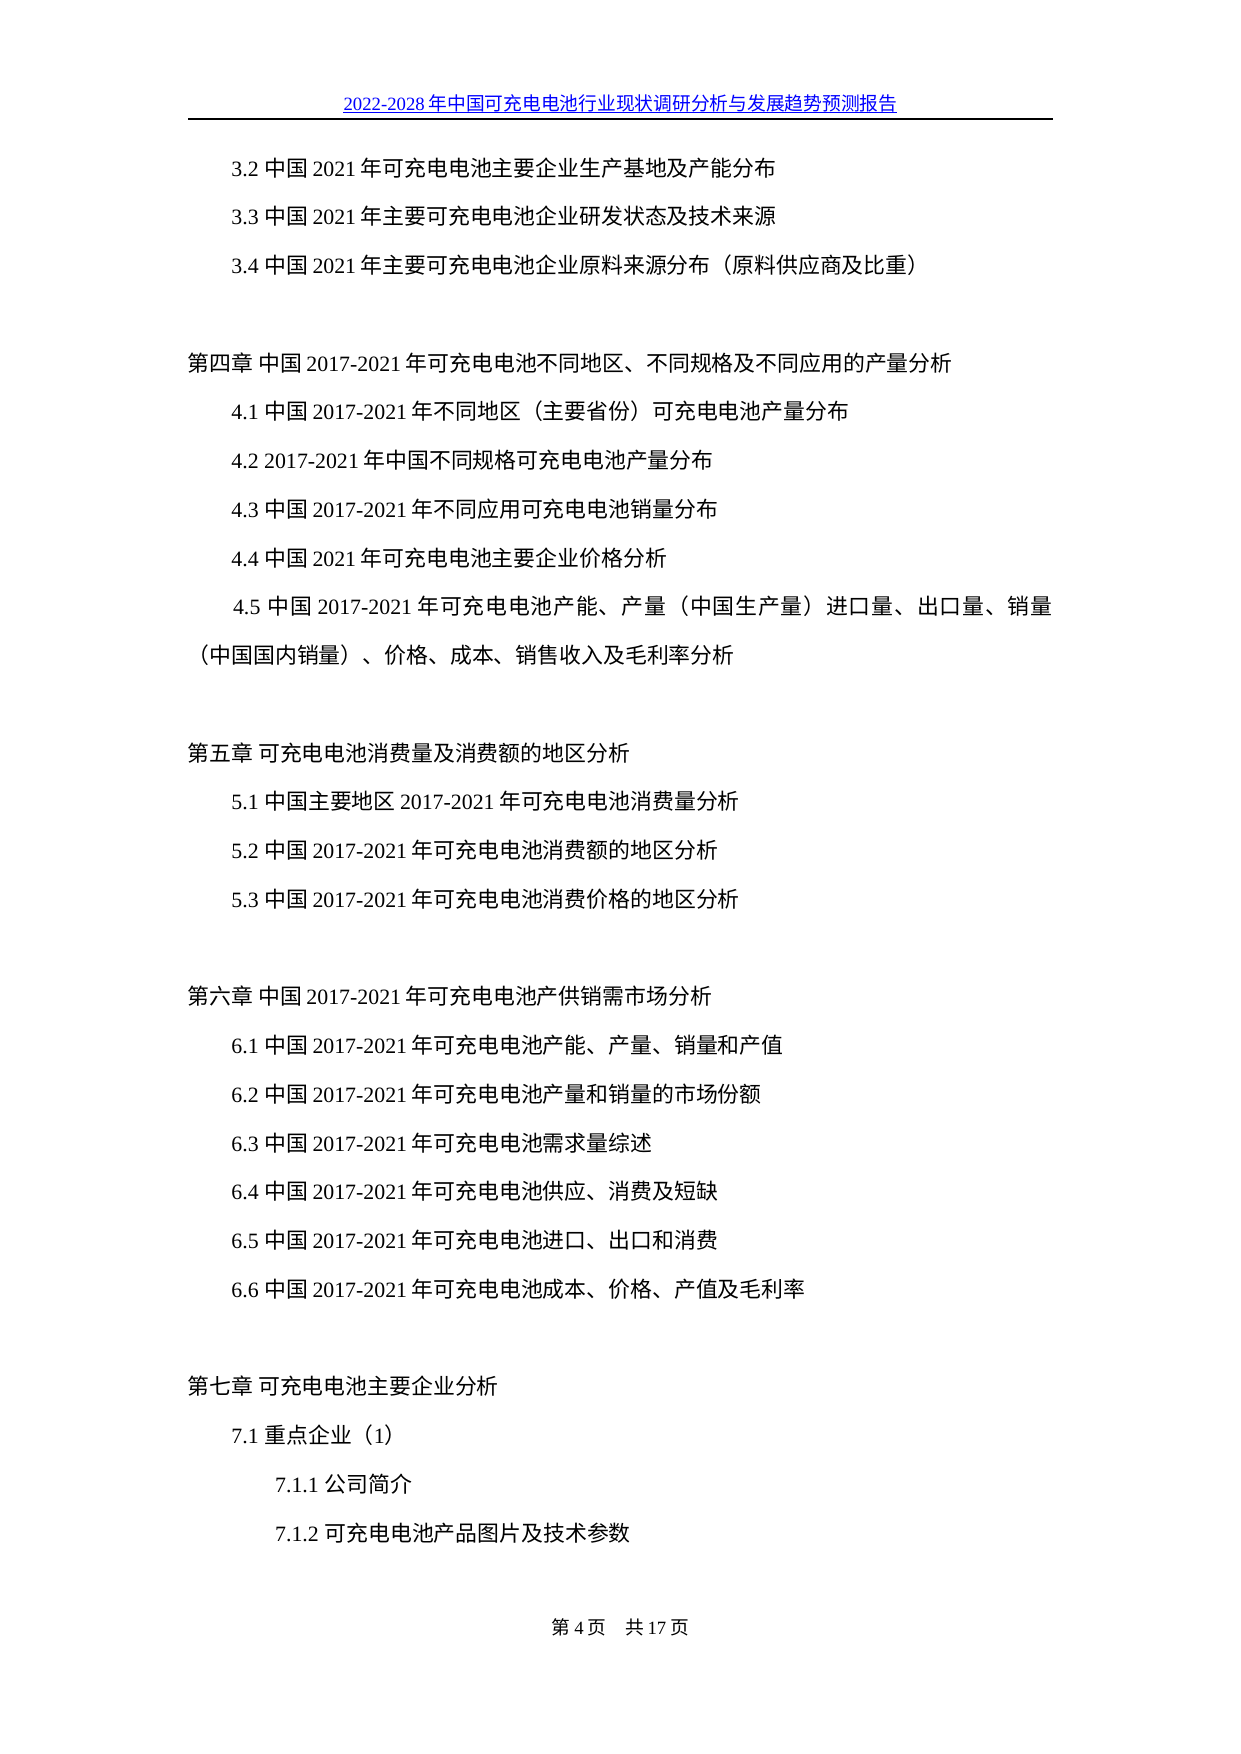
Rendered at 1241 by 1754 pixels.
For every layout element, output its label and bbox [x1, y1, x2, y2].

text [187, 150, 1053, 1548]
